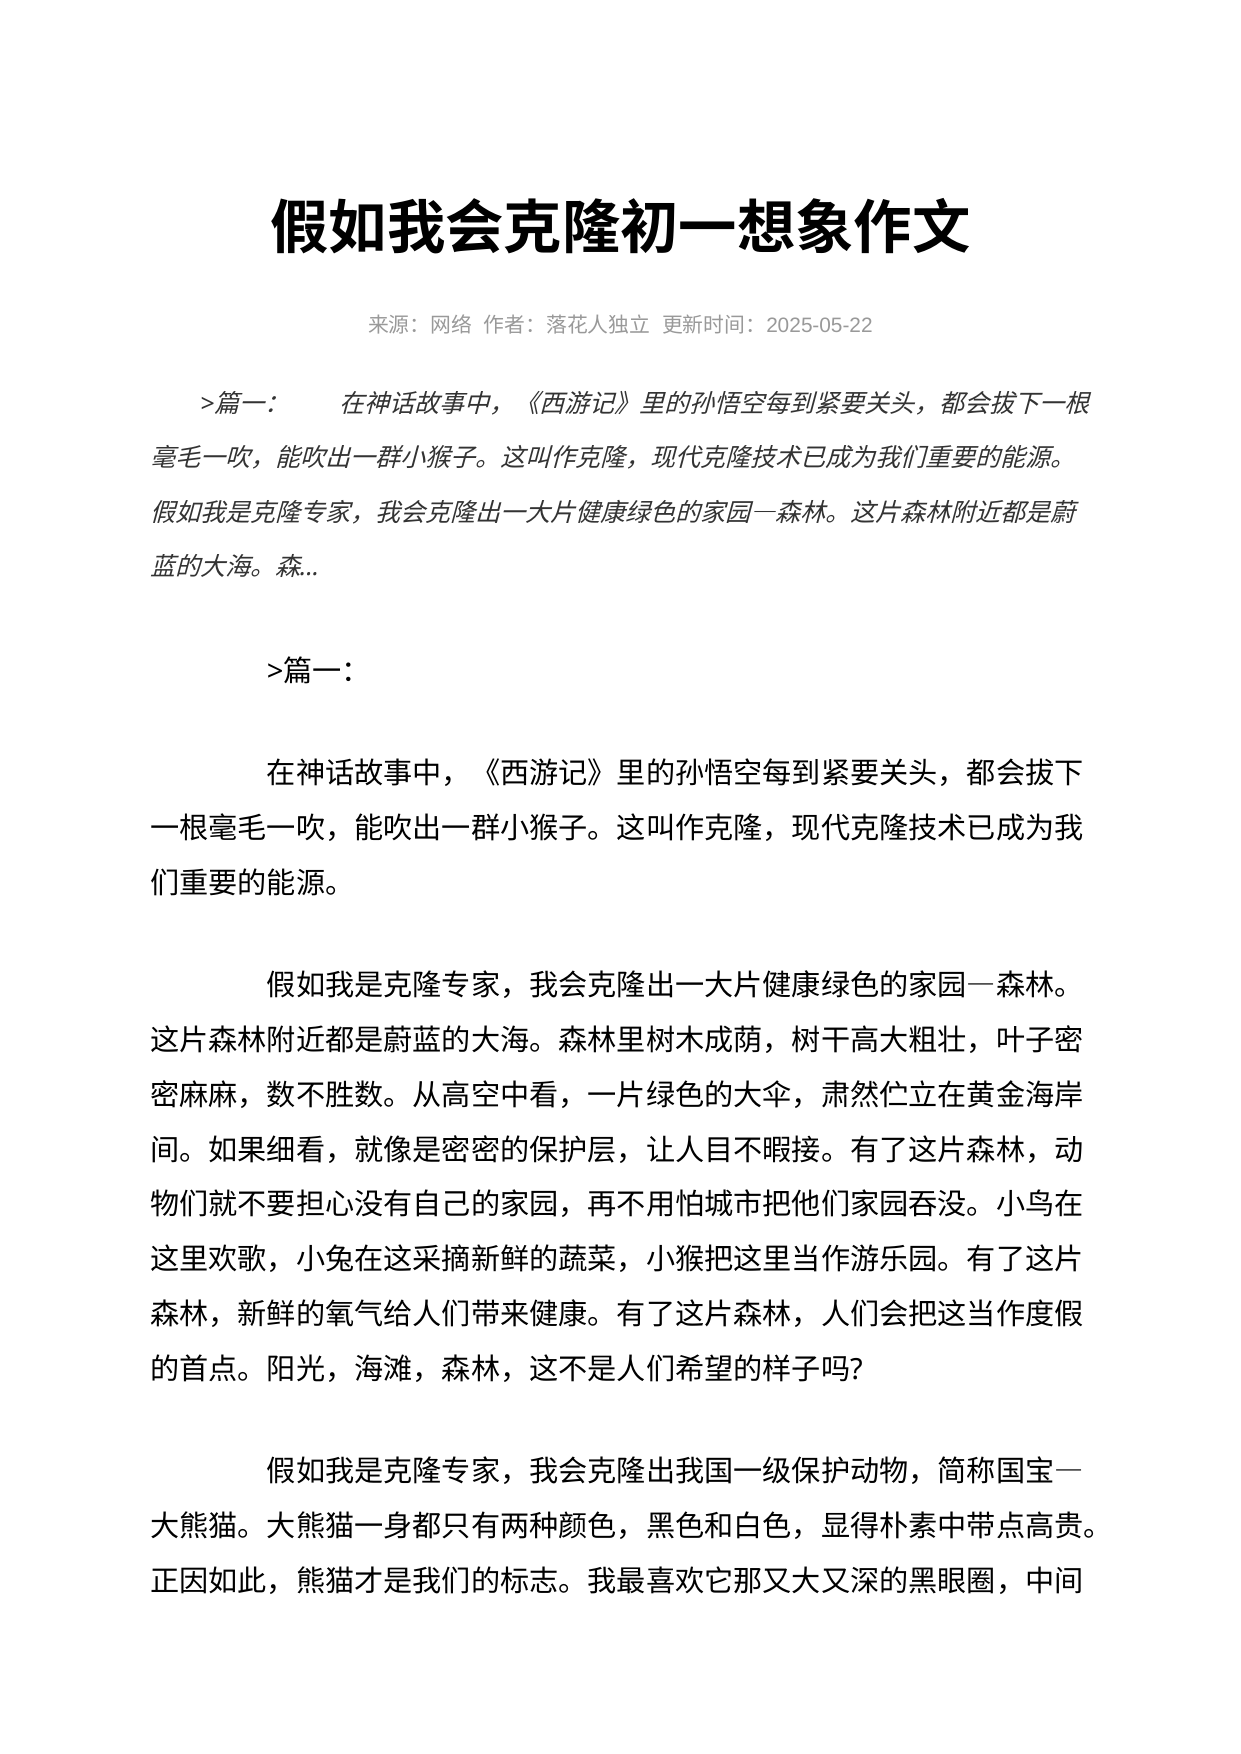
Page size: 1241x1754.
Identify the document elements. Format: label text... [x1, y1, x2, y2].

text 来源：网络 作者：落花人独立 更新时间：2025-05-22 [150, 313, 1090, 337]
text 假如我是克隆专家，我会克隆出一大片健康绿色的家园—森林。这片森林附近都是蔚蓝的大海。森林里树木成荫，树干高大粗壮，叶子密密麻麻，数不胜数。从高空中看，一片绿色的大伞，肃然伫立在黄金海岸间。如果细看，就像是密密的保护层，让人目不暇接。有了这片森林，动物们就不要担心没有自己的家园，再不用怕城市把他们家园吞没。小鸟在这里欢歌，小兔在这采摘新鲜的蔬菜，小猴把这里当作游乐园。有了这片森林，新鲜的氧气给人们带来健康。有了这片森林，人们会把这当作度假的首点。阳光，海滩，森林，这不是人们希望的样子吗? [150, 961, 1090, 1388]
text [150, 1448, 1090, 1600]
text 在神话故事中，《西游记》里的孙悟空每到紧要关头，都会拔下一根毫毛一吹，能吹出一群小猴子。这叫作克隆，现代克隆技术已成为我们重要的能源。 [150, 750, 1090, 902]
text >篇一： 在神话故事中，《西游记》里的孙悟空每到紧要关头，都会拔下一根毫毛一吹，能吹出一群小猴子。这叫作克隆，现代克隆技术已成为我们重要的能源。 假如我是克隆专家，我会克隆出一大片健康绿色的家园—森林。这片森林附近都是蔚蓝的大海。森... [150, 383, 1090, 583]
text >篇一： [150, 648, 1090, 690]
subtitle 假如我会克隆初一想象作文 [150, 181, 1090, 266]
